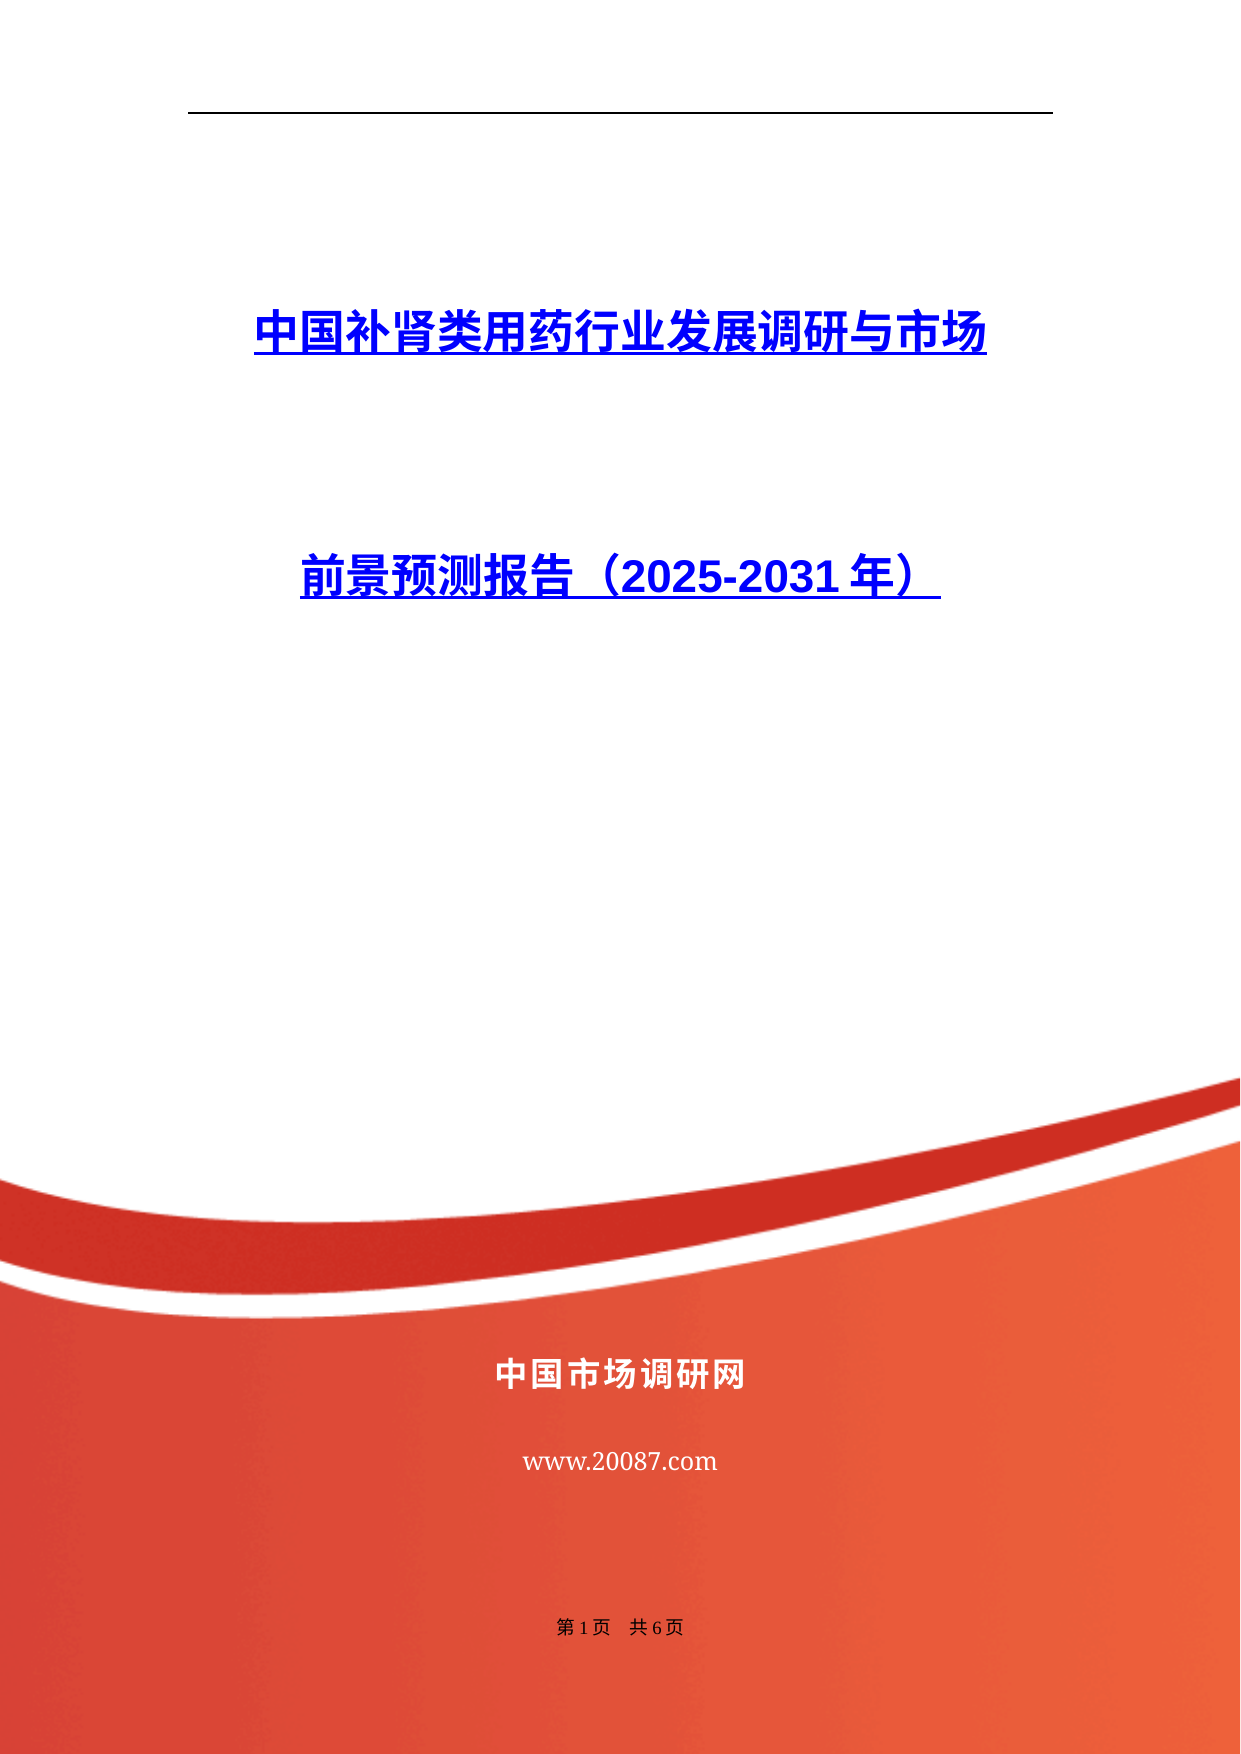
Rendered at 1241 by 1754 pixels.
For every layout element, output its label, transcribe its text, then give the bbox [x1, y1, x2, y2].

table_header 中国补肾类用药行业发展调研与市场前景预测报告（2025-2031年） [188, 207, 1053, 773]
text www.20087.com [187, 1428, 1053, 1493]
picture [0, 1006, 1241, 1754]
subtitle 中国市场调研网 [187, 1339, 1053, 1404]
